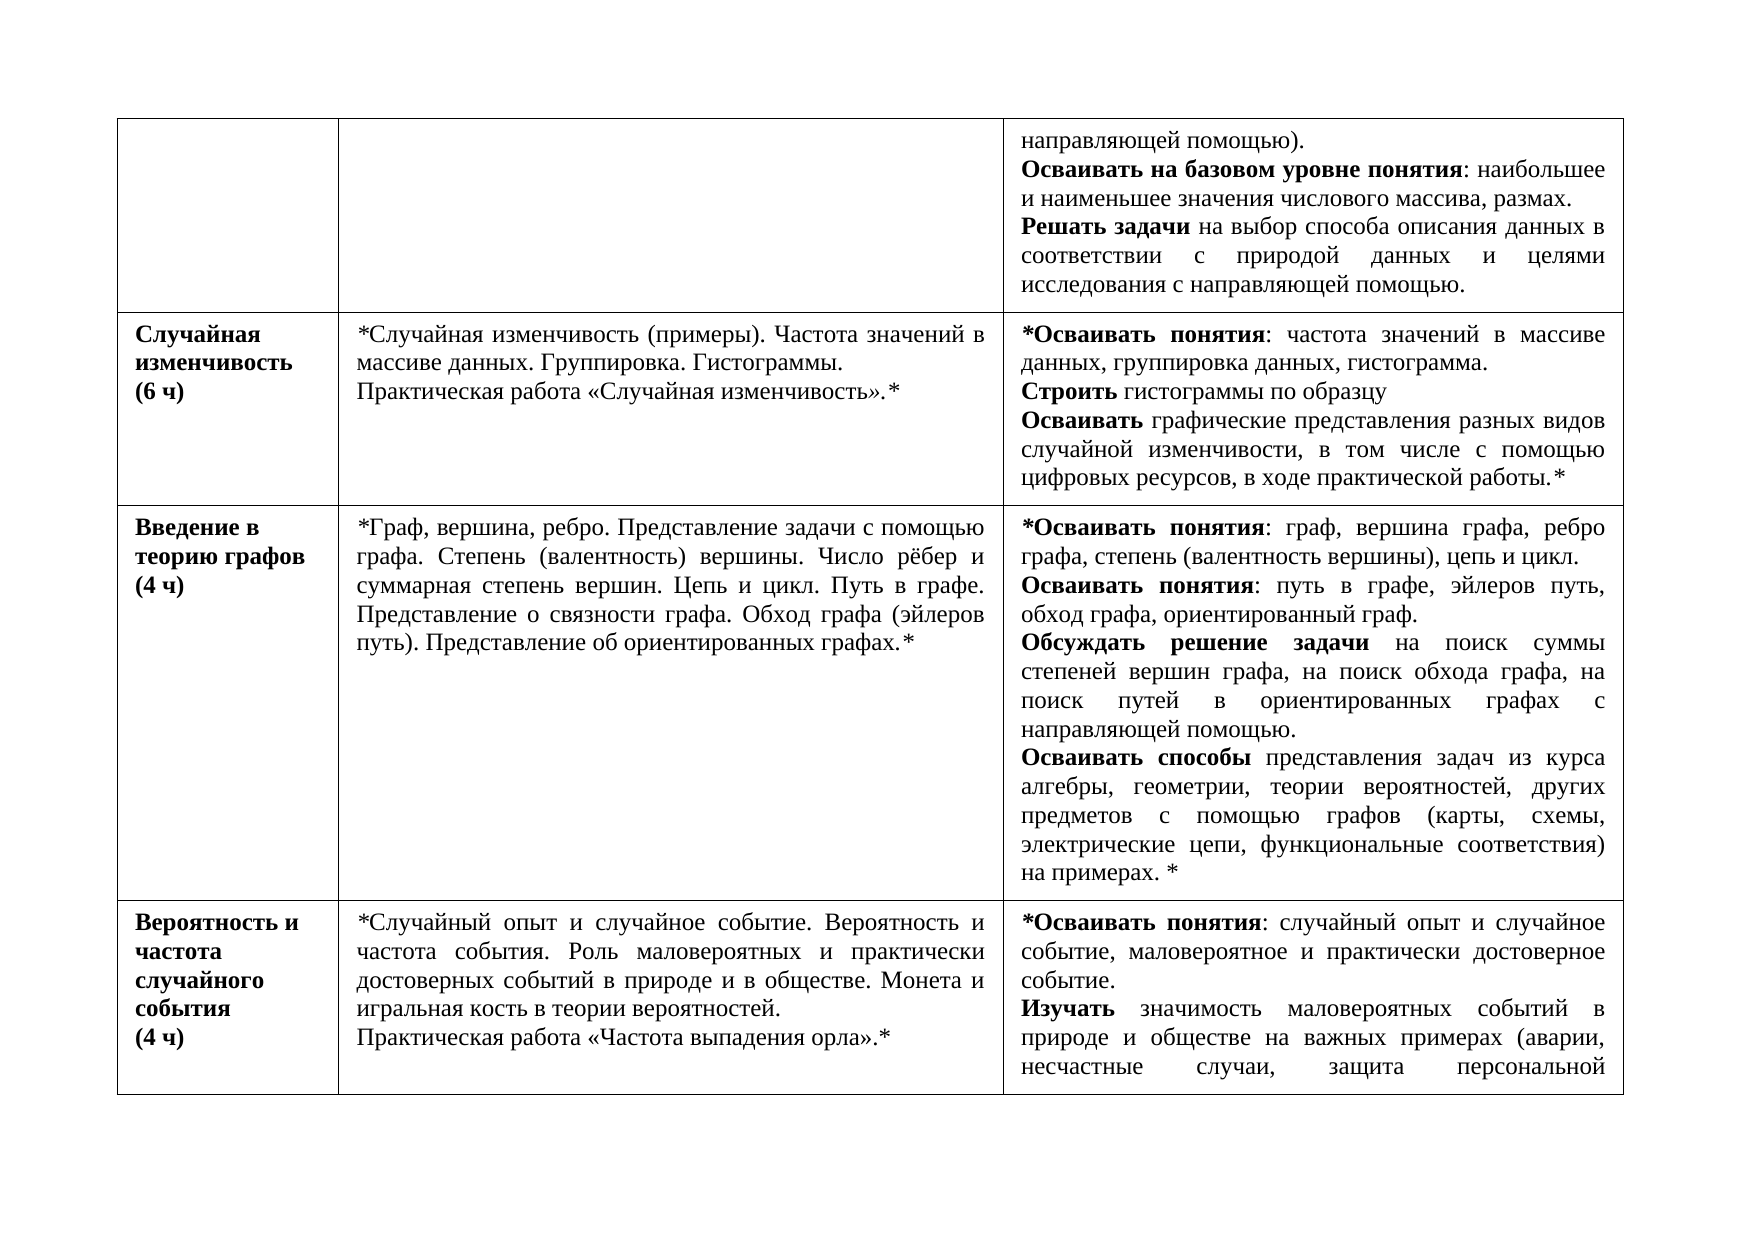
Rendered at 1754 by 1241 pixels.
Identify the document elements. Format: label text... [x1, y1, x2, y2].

table_cell *Осваивать понятия: граф, вершина графа, ребро графа, степень (валентность вершины), цепь и цикл. Осваивать понятия: путь в графе, эйлеров путь, обход графа, ориентированный граф. Обсуждать решение задачи на поиск суммы степеней вершин графа, на поиск обхода графа, на поиск путей в ориентированных графах с направляющей помощью. Осваивать способы представления задач из курса алгебры, геометрии, теории вероятностей, других предметов с помощью графов (карты, схемы, электрические цепи, функциональные соответствия) на примерах. * [1004, 506, 1623, 900]
table_cell *Граф, вершина, ребро. Представление задачи с помощью графа. Степень (валентность) вершины. Число рёбер и суммарная степень вершин. Цепь и цикл. Путь в графе. Представление о связности графа. Обход графа (эйлеров путь). Представление об ориентированных графах.* [339, 506, 1003, 900]
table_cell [1004, 119, 1623, 312]
table_cell Введение в теорию графов (4 ч) [118, 506, 338, 900]
table_cell *Осваивать понятия: частота значений в массиве данных, группировка данных, гистограмма. Строить гистограммы по образцу Осваивать графические представления разных видов случайной изменчивости, в том числе с помощью цифровых ресурсов, в ходе практической работы.* [1004, 313, 1623, 505]
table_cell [339, 901, 1003, 1094]
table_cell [1004, 901, 1623, 1094]
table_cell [118, 901, 338, 1094]
table_cell *Случайная изменчивость (примеры). Частота значений в массиве данных. Группировка. Гистограммы. Практическая работа «Случайная изменчивость».* [339, 313, 1003, 505]
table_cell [339, 119, 1003, 312]
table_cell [118, 119, 338, 312]
table_cell Случайная изменчивость (6 ч) [118, 313, 338, 505]
